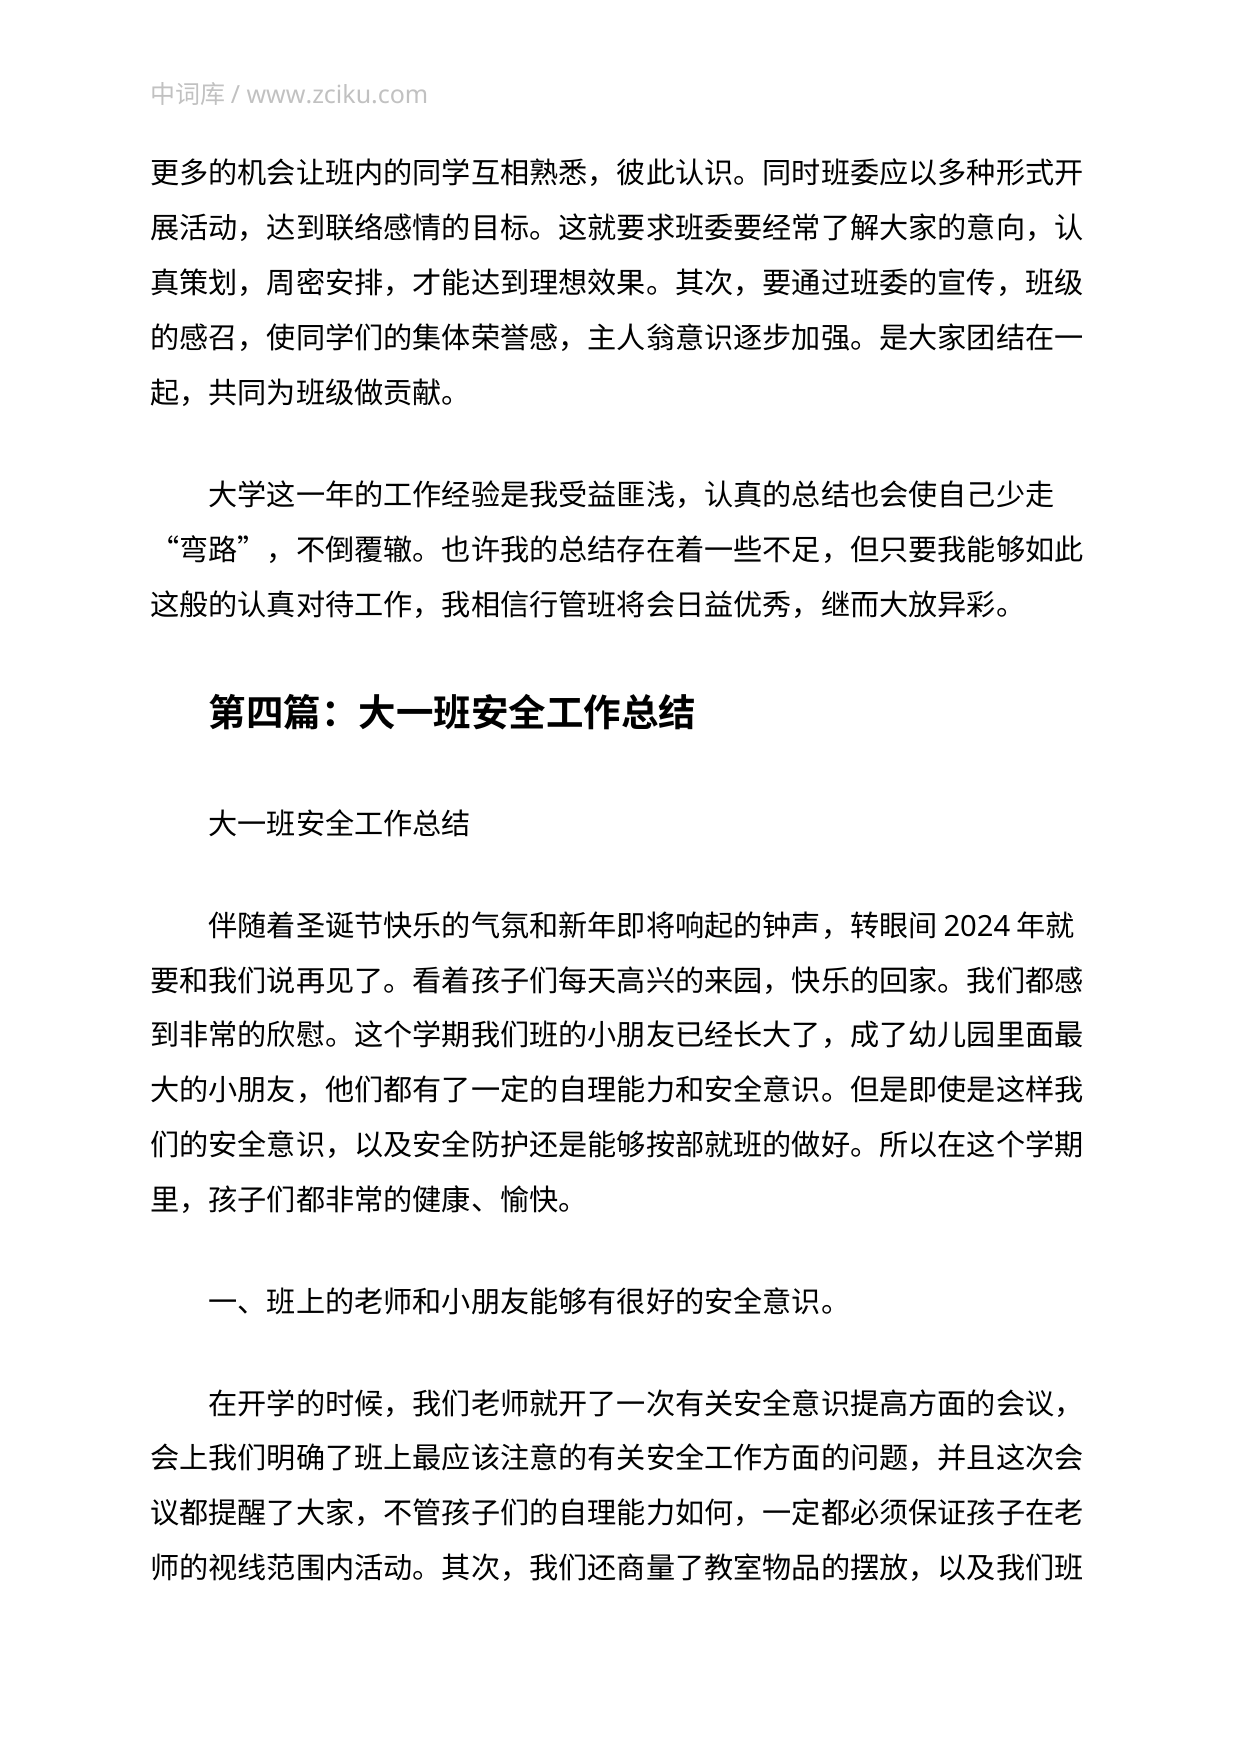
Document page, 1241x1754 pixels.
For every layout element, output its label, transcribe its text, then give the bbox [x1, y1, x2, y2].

text 大一班安全工作总结 [150, 800, 1090, 843]
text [150, 150, 1090, 412]
text 伴随着圣诞节快乐的气氛和新年即将响起的钟声，转眼间2024年就要和我们说再见了。看着孩子们每天高兴的来园，快乐的回家。我们都感到非常的欣慰。这个学期我们班的小朋友已经长大了，成了幼儿园里面最大的小朋友，他们都有了一定的自理能力和安全意识。但是即使是这样我们的安全意识，以及安全防护还是能够按部就班的做好。所以在这个学期里，孩子们都非常的健康、愉快。 [150, 902, 1090, 1219]
text 大学这一年的工作经验是我受益匪浅，认真的总结也会使自己少走“弯路”，不倒覆辙。也许我的总结存在着一些不足，但只要我能够如此这般的认真对待工作，我相信行管班将会日益优秀，继而大放异彩。 [150, 471, 1090, 623]
text 一、班上的老师和小朋友能够有很好的安全意识。 [150, 1278, 1090, 1321]
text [150, 1380, 1090, 1587]
text 第四篇：大一班安全工作总结 [150, 683, 1090, 737]
